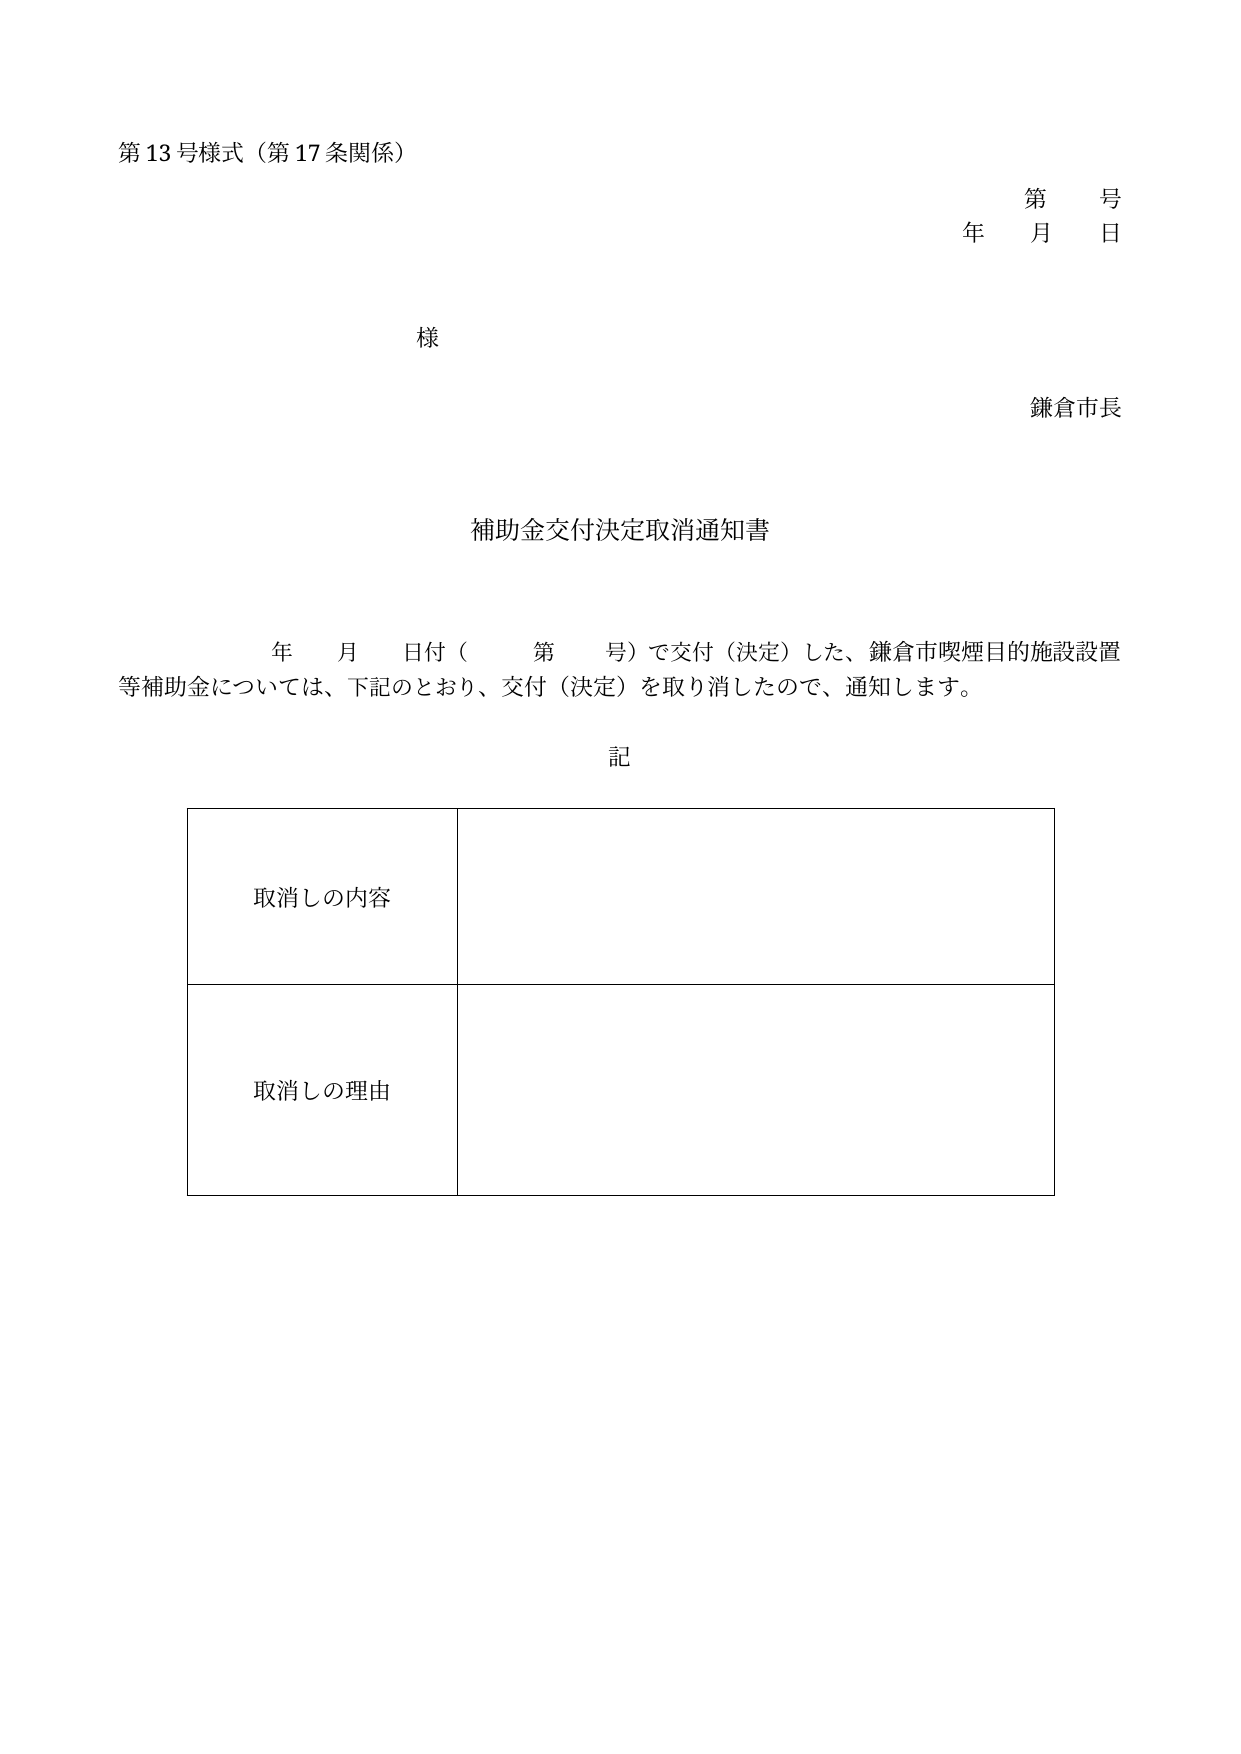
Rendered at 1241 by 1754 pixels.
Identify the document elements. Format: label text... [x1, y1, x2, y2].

text 記 [118, 738, 1122, 773]
table_header [458, 809, 1054, 984]
text 年 月 日 [118, 214, 1122, 249]
table_cell 取消しの理由 [188, 985, 457, 1194]
text 様 [118, 319, 1122, 354]
text 第 号 [118, 180, 1122, 214]
table_header 取消しの内容 [188, 809, 457, 984]
text 補助金交付決定取消通知書 [118, 494, 1122, 563]
text 年 月 日付（ 第 号）で交付（決定）した、鎌倉市喫煙目的施設設置等補助金については、下記のとおり、交付（決定）を取り消したので、通知します。 [118, 633, 1122, 703]
text 第13号様式（第17条関係） [118, 134, 1122, 169]
table_cell [458, 985, 1054, 1194]
text 鎌倉市長 [118, 389, 1122, 424]
